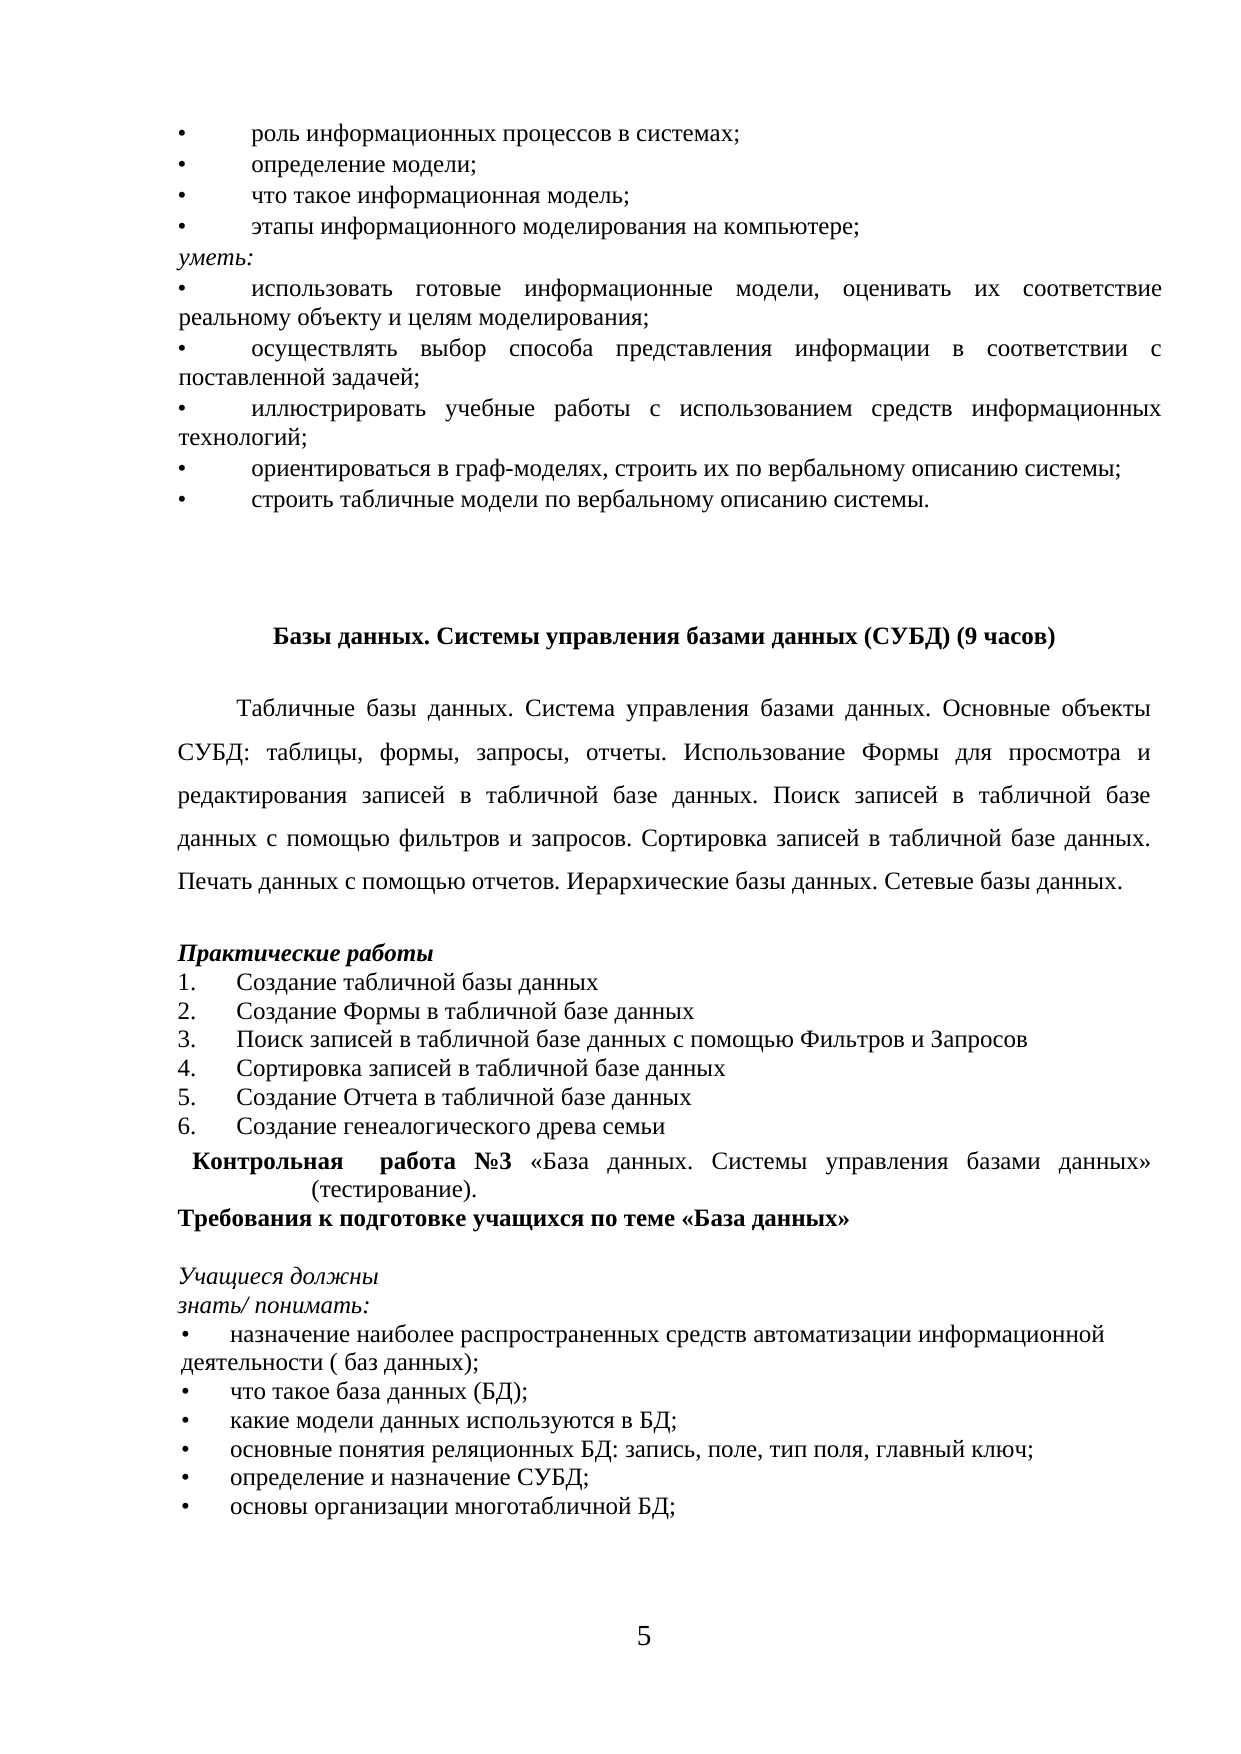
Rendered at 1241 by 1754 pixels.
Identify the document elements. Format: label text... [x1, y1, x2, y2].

list Поиск записей в табличной базе данных с помощью Фильтров и Запросов [177, 1024, 1152, 1053]
text уметь: [178, 242, 1162, 271]
text Табличные базы данных. Система управления базами данных. Основные объекты СУБД: таблицы, формы, запросы, отчеты. Использование Формы для просмотра и редактирования записей в табличной базе данных. Поиск записей в табличной базе данных с помощью фильтров и запросов. Сортировка записей в табличной базе данных. Печать данных с помощью отчетов. Иерархические базы данных. Сетевые базы данных. [177, 693, 1152, 895]
list этапы информационного моделирования на компьютере; [177, 211, 1162, 240]
list роль информационных процессов в системах; [177, 118, 1162, 147]
text Учащиеся должны [177, 1261, 1152, 1290]
list ориентироваться в граф-моделях, строить их по вербальному описанию системы; [177, 453, 1162, 481]
list Создание табличной базы данных [177, 967, 1152, 996]
list Создание Отчета в табличной базе данных [177, 1082, 1152, 1111]
list основы организации многотабличной БД; [181, 1491, 1152, 1520]
text знать/ понимать: [177, 1290, 1152, 1319]
list основные понятия реляционных БД: запись, поле, тип поля, главный ключ; [181, 1434, 1152, 1462]
list строить табличные модели по вербальному описанию системы. [177, 484, 1162, 512]
subtitle Требования к подготовке учащихся по теме «База данных» [177, 1203, 1152, 1232]
list Создание генеалогического древа семьи [177, 1111, 1152, 1139]
text Базы данных. Системы управления базами данных (СУБД) (9 часов) [177, 621, 1152, 650]
list назначение наиболее распространенных средств автоматизации информационной деятельности ( баз данных); [181, 1319, 1152, 1376]
list определение модели; [177, 149, 1162, 178]
list иллюстрировать учебные работы с использованием средств информационных технологий; [177, 393, 1162, 450]
text Практические работы [177, 938, 1152, 967]
list использовать готовые информационные модели, оценивать их соответствие реальному объекту и целям моделирования; [177, 273, 1162, 331]
list что такое информационная модель; [177, 180, 1162, 209]
list Создание Формы в табличной базе данных [177, 996, 1152, 1024]
list какие модели данных используются в БД; [181, 1405, 1152, 1434]
list определение и назначение СУБД; [181, 1462, 1152, 1491]
text Контрольная работа №3 «База данных. Системы управления базами данных» (тестирование). [192, 1146, 1152, 1203]
list что такое база данных (БД); [181, 1376, 1152, 1405]
list осуществлять выбор способа представления информации в соответствии с поставленной задачей; [177, 333, 1162, 391]
list Сортировка записей в табличной базе данных [177, 1053, 1152, 1082]
